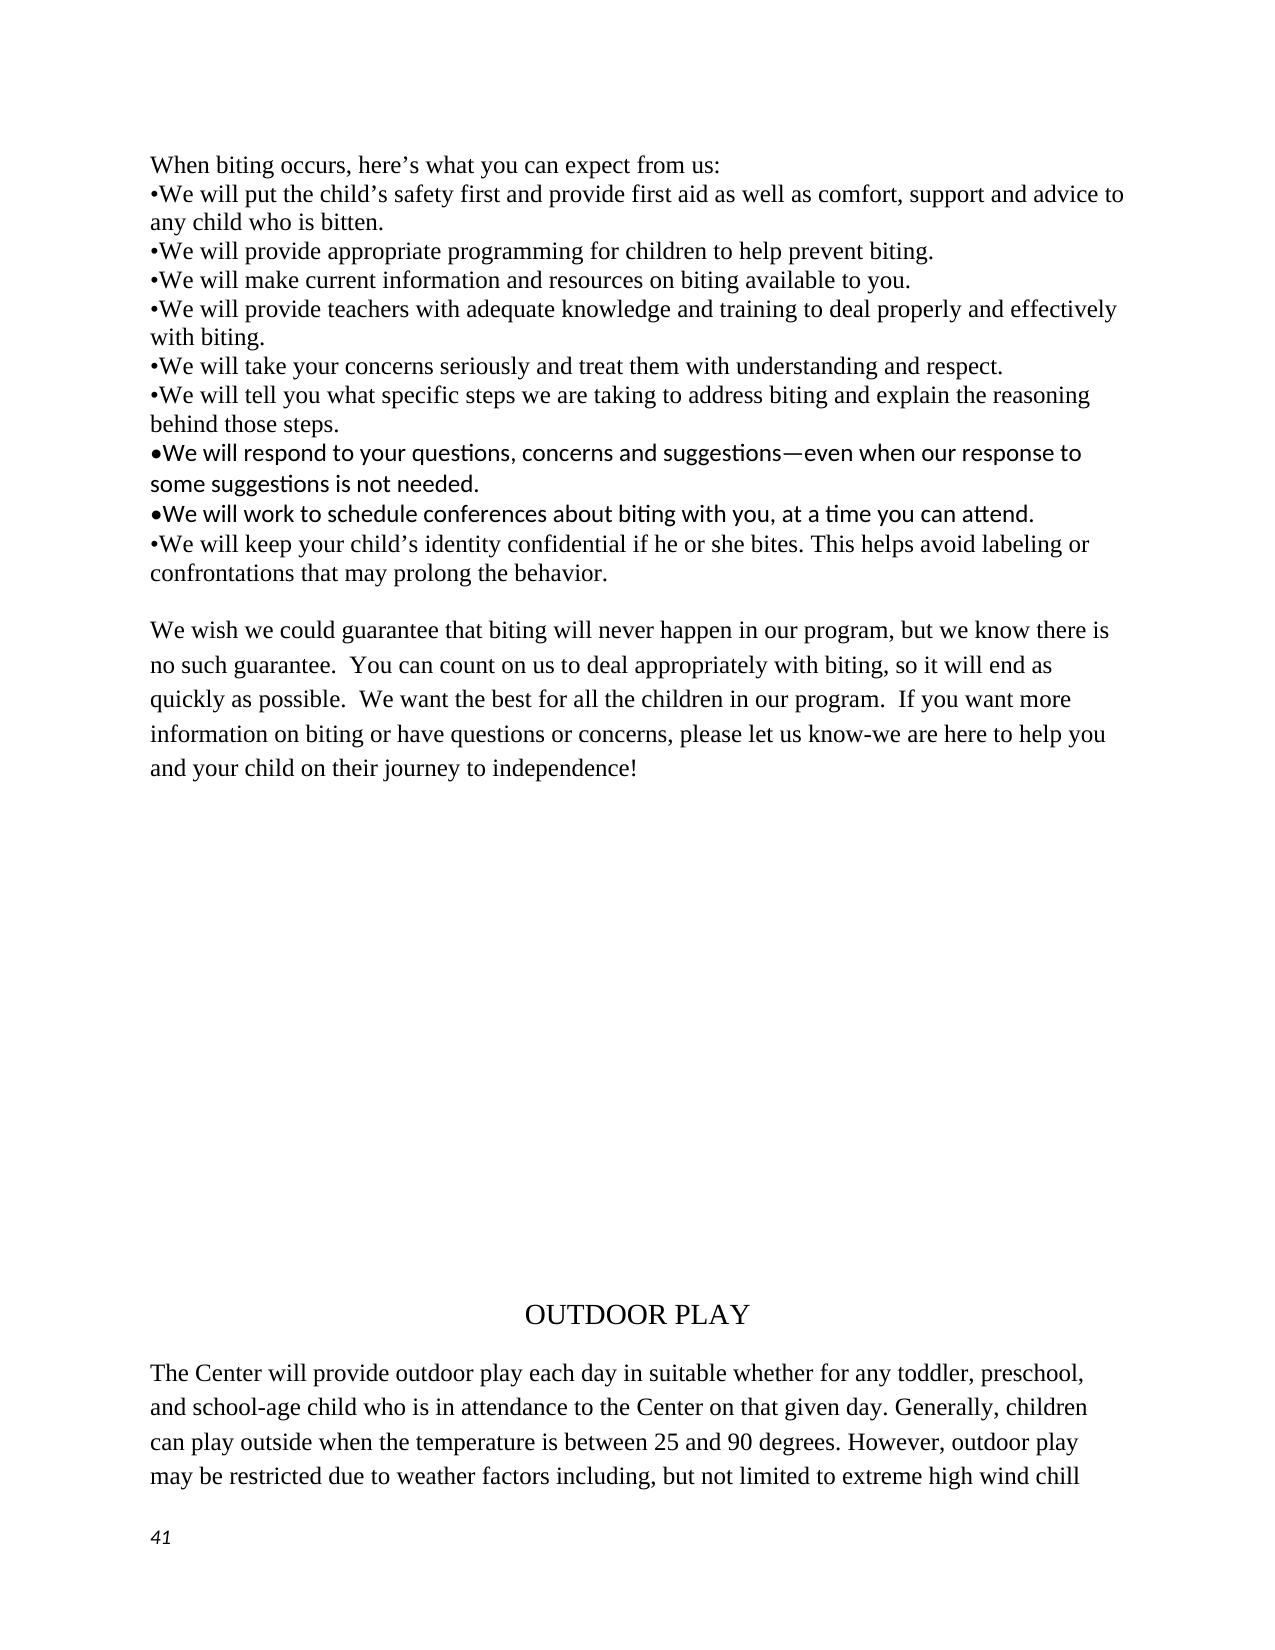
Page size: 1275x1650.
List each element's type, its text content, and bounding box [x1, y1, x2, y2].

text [150, 1358, 1125, 1490]
text •We will make current information and resources on biting available to you. [150, 265, 1125, 294]
text OUTDOOR PLAY [150, 1297, 1125, 1330]
text When biting occurs, here’s what you can expect from us: [150, 150, 1125, 179]
text •We will work to schedule conferences about biting with you, at a time you can attend. [150, 498, 1125, 529]
text •We will keep your child’s identity confidential if he or she bites. This helps avoid labeling or confrontations that may prolong the behavior. [150, 529, 1125, 587]
text We wish we could guarantee that biting will never happen in our program, but we know there is no such guarantee. You can count on us to deal appropriately with biting, so it will end as quickly as possible. We want the best for all the children in our program. If you want more information on biting or have questions or concerns, please let us know-we are here to help you and your child on their journey to independence! [150, 615, 1125, 782]
text •We will take your concerns seriously and treat them with understanding and respect. [150, 351, 1125, 380]
text •We will provide appropriate programming for children to help prevent biting. [150, 236, 1125, 265]
text •We will provide teachers with adequate knowledge and training to deal properly and effectively with biting. [150, 294, 1125, 351]
text •We will put the child’s safety first and provide first aid as well as comfort, support and advice to any child who is bitten. [150, 179, 1125, 236]
text •We will respond to your questions, concerns and suggestions—even when our response to some suggestions is not needed. [150, 437, 1125, 498]
text •We will tell you what specific steps we are taking to address biting and explain the reasoning behind those steps. [150, 380, 1125, 437]
